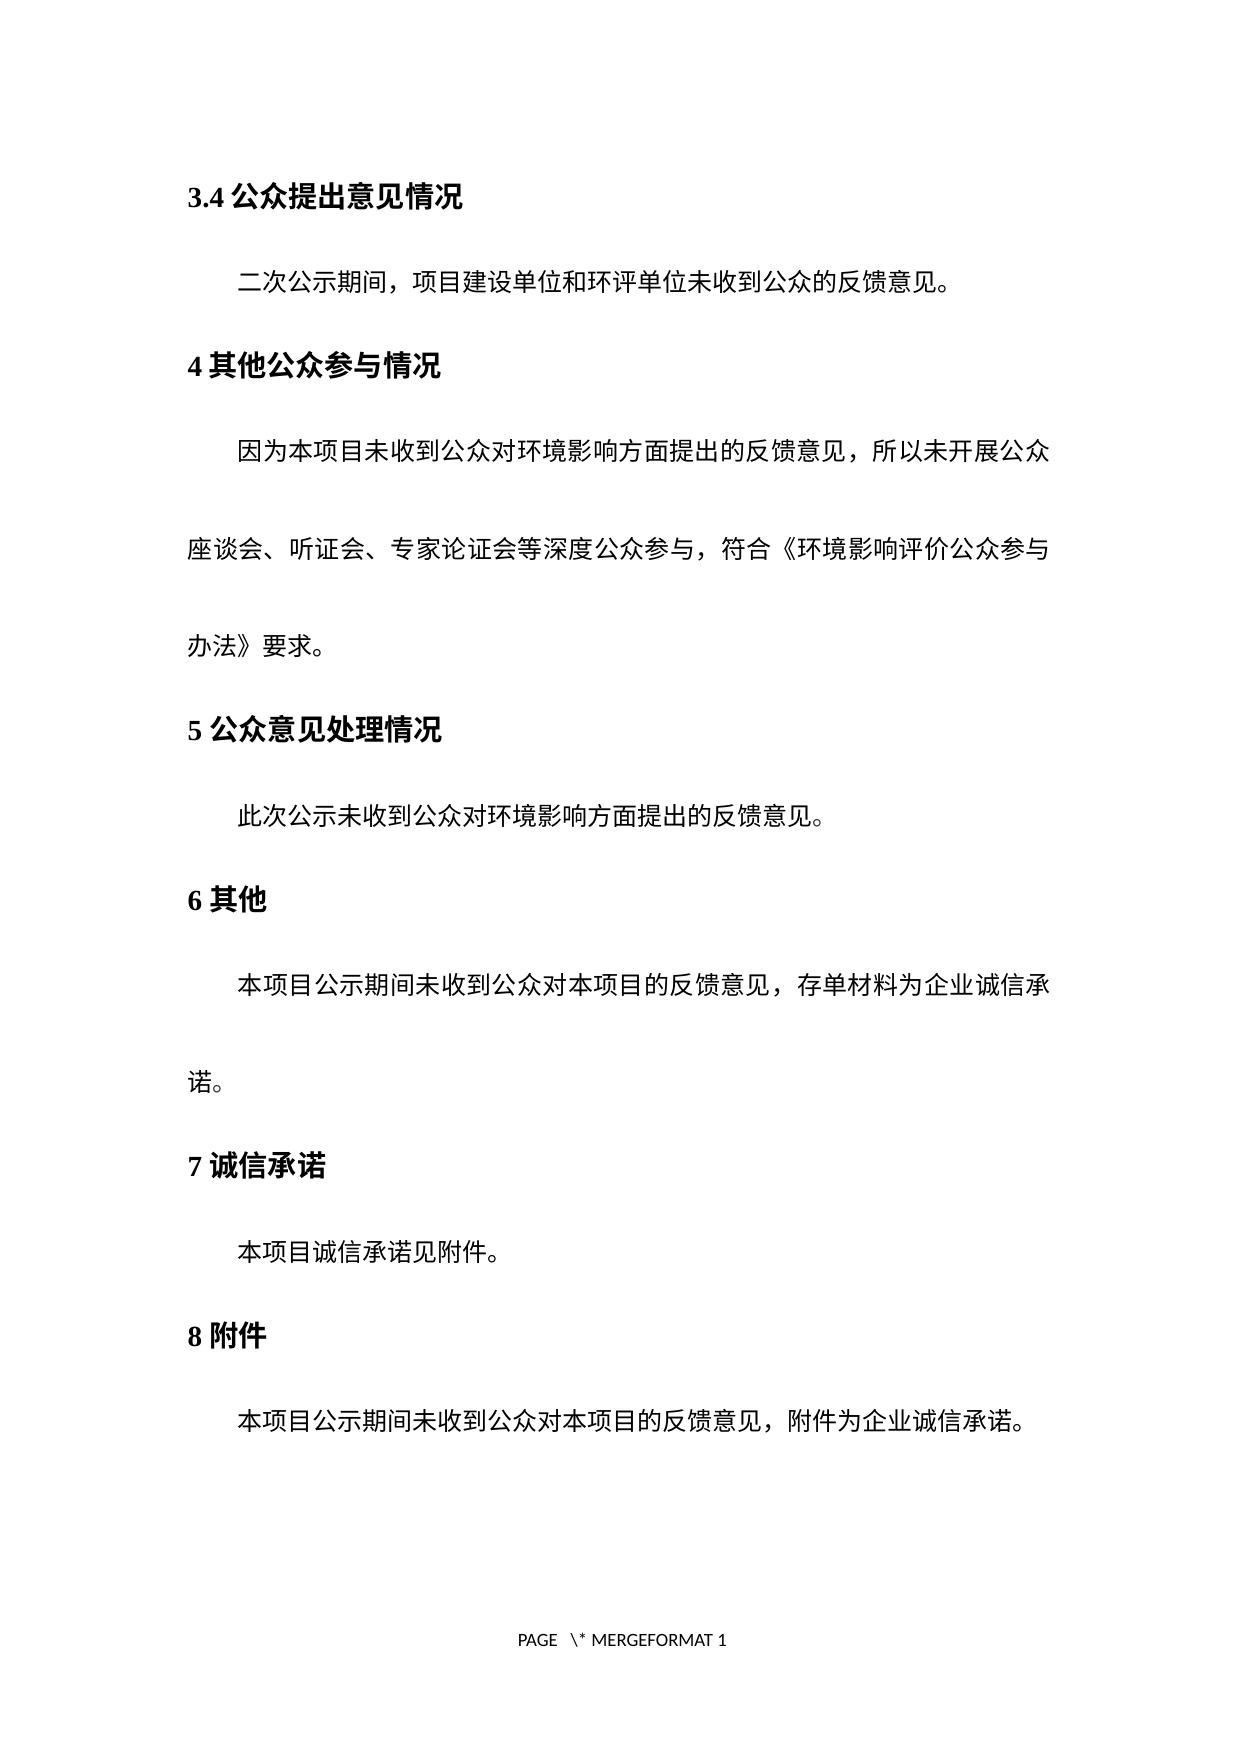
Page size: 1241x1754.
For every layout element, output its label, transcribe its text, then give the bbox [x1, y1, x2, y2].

text 本项目诚信承诺见附件。 [187, 1218, 1053, 1283]
subtitle 4其他公众参与情况 [187, 331, 1053, 396]
subtitle 3.4公众提出意见情况 [187, 162, 1053, 227]
text 因为本项目未收到公众对环境影响方面提出的反馈意见，所以未开展公众座谈会、听证会、专家论证会等深度公众参与，符合《环境影响评价公众参与办法》要求。 [187, 417, 1053, 677]
text 本项目公示期间未收到公众对本项目的反馈意见，附件为企业诚信承诺。 [187, 1387, 1053, 1452]
text 此次公示未收到公众对环境影响方面提出的反馈意见。 [187, 782, 1053, 847]
subtitle 8 附件 [187, 1301, 1053, 1366]
text 本项目公示期间未收到公众对本项目的反馈意见，存单材料为企业诚信承诺。 [187, 951, 1053, 1113]
subtitle 7 诚信承诺 [187, 1132, 1053, 1197]
subtitle 5 公众意见处理情况 [187, 696, 1053, 761]
text 二次公示期间，项目建设单位和环评单位未收到公众的反馈意见。 [187, 248, 1053, 313]
subtitle 6 其他 [187, 865, 1053, 930]
